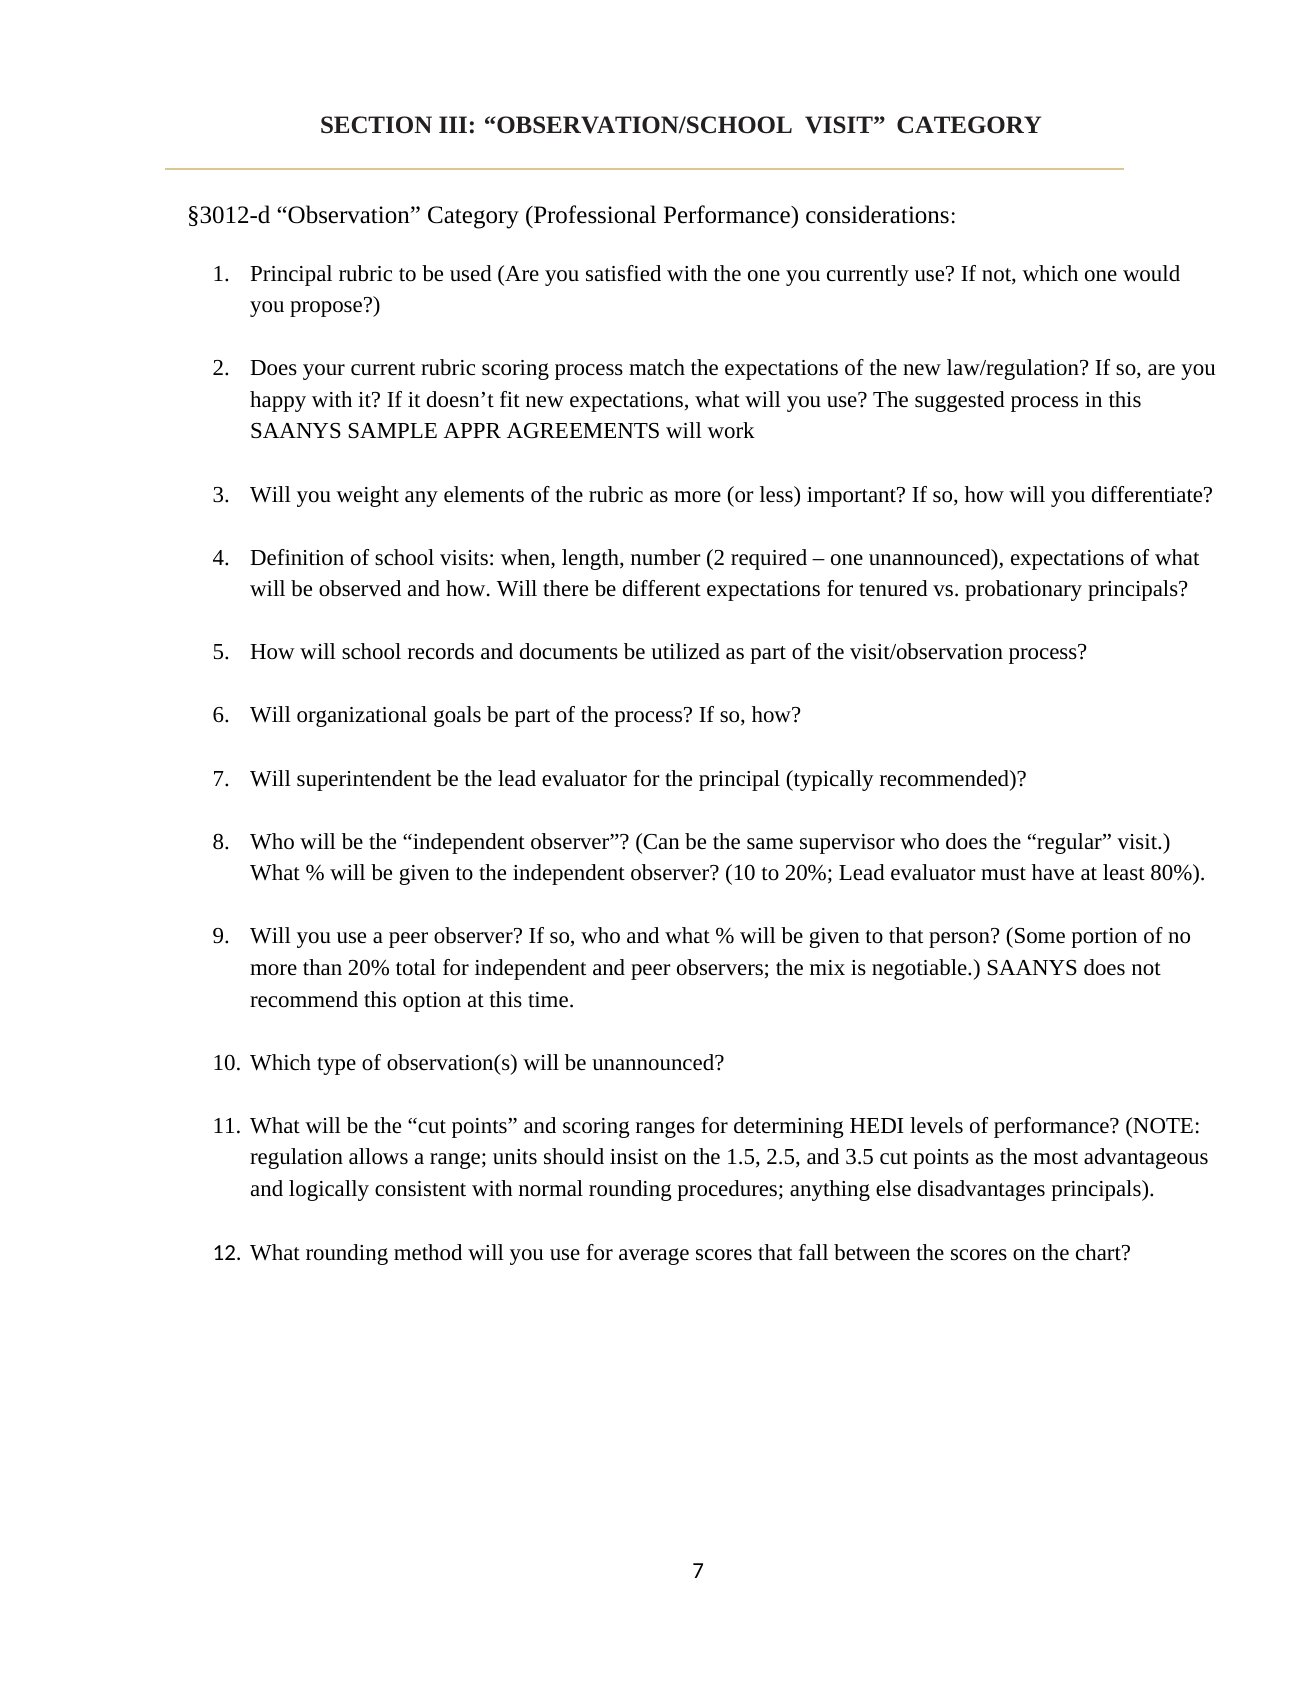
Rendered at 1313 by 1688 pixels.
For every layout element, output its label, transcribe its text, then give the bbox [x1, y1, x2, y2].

list What will be the “cut points” and scoring ranges for determining HEDI levels of performance? (NOTE: regulation allows a range; units should insist on the 1.5, 2.5, and 3.5 cut points as the most advantageous and logically consistent with normal rounding procedures; anything else disadvantages principals). [212, 1112, 1221, 1201]
list Principal rubric to be used (Are you satisfied with the one you currently use? If not, which one would you propose?) [212, 260, 1221, 318]
list Will you use a peer observer? If so, who and what % will be given to that person? (Some portion of no more than 20% total for independent and peer observers; the mix is negotiable.) SAANYS does not recommend this option at this time. [212, 922, 1221, 1012]
list Will superintendent be the lead evaluator for the principal (typically recommended)? [212, 765, 1221, 791]
text SECTION III: “OBSERVATION/SCHOOL VISIT” CATEGORY [250, 110, 1141, 139]
text §3012-d “Observation” Category (Professional Performance) considerations: [187, 200, 1223, 229]
list Will you weight any elements of the rubric as more (or less) important? If so, how will you differentiate? [212, 481, 1221, 507]
list Definition of school visits: when, length, number (2 required – one unannounced), expectations of what will be observed and how. Will there be different expectations for tenured vs. probationary principals? [212, 544, 1221, 602]
list What rounding method will you use for average scores that fall between the scores on the chart? [212, 1238, 1221, 1266]
list Who will be the “independent observer”? (Can be the same supervisor who does the “regular” visit.) What % will be given to the independent observer? (10 to 20%; Lead evaluator must have at least 80%). [212, 828, 1221, 886]
list Will organizational goals be part of the process? If so, how? [212, 702, 1221, 728]
list Does your current rubric scoring process match the expectations of the new law/regulation? If so, are you happy with it? If it doesn’t fit new expectations, what will you use? The suggested process in this SAANYS SAMPLE APPR AGREEMENTS will work [212, 354, 1221, 444]
list Which type of observation(s) will be unannounced? [212, 1049, 1221, 1075]
list How will school records and documents be utilized as part of the visit/observation process? [212, 638, 1221, 665]
